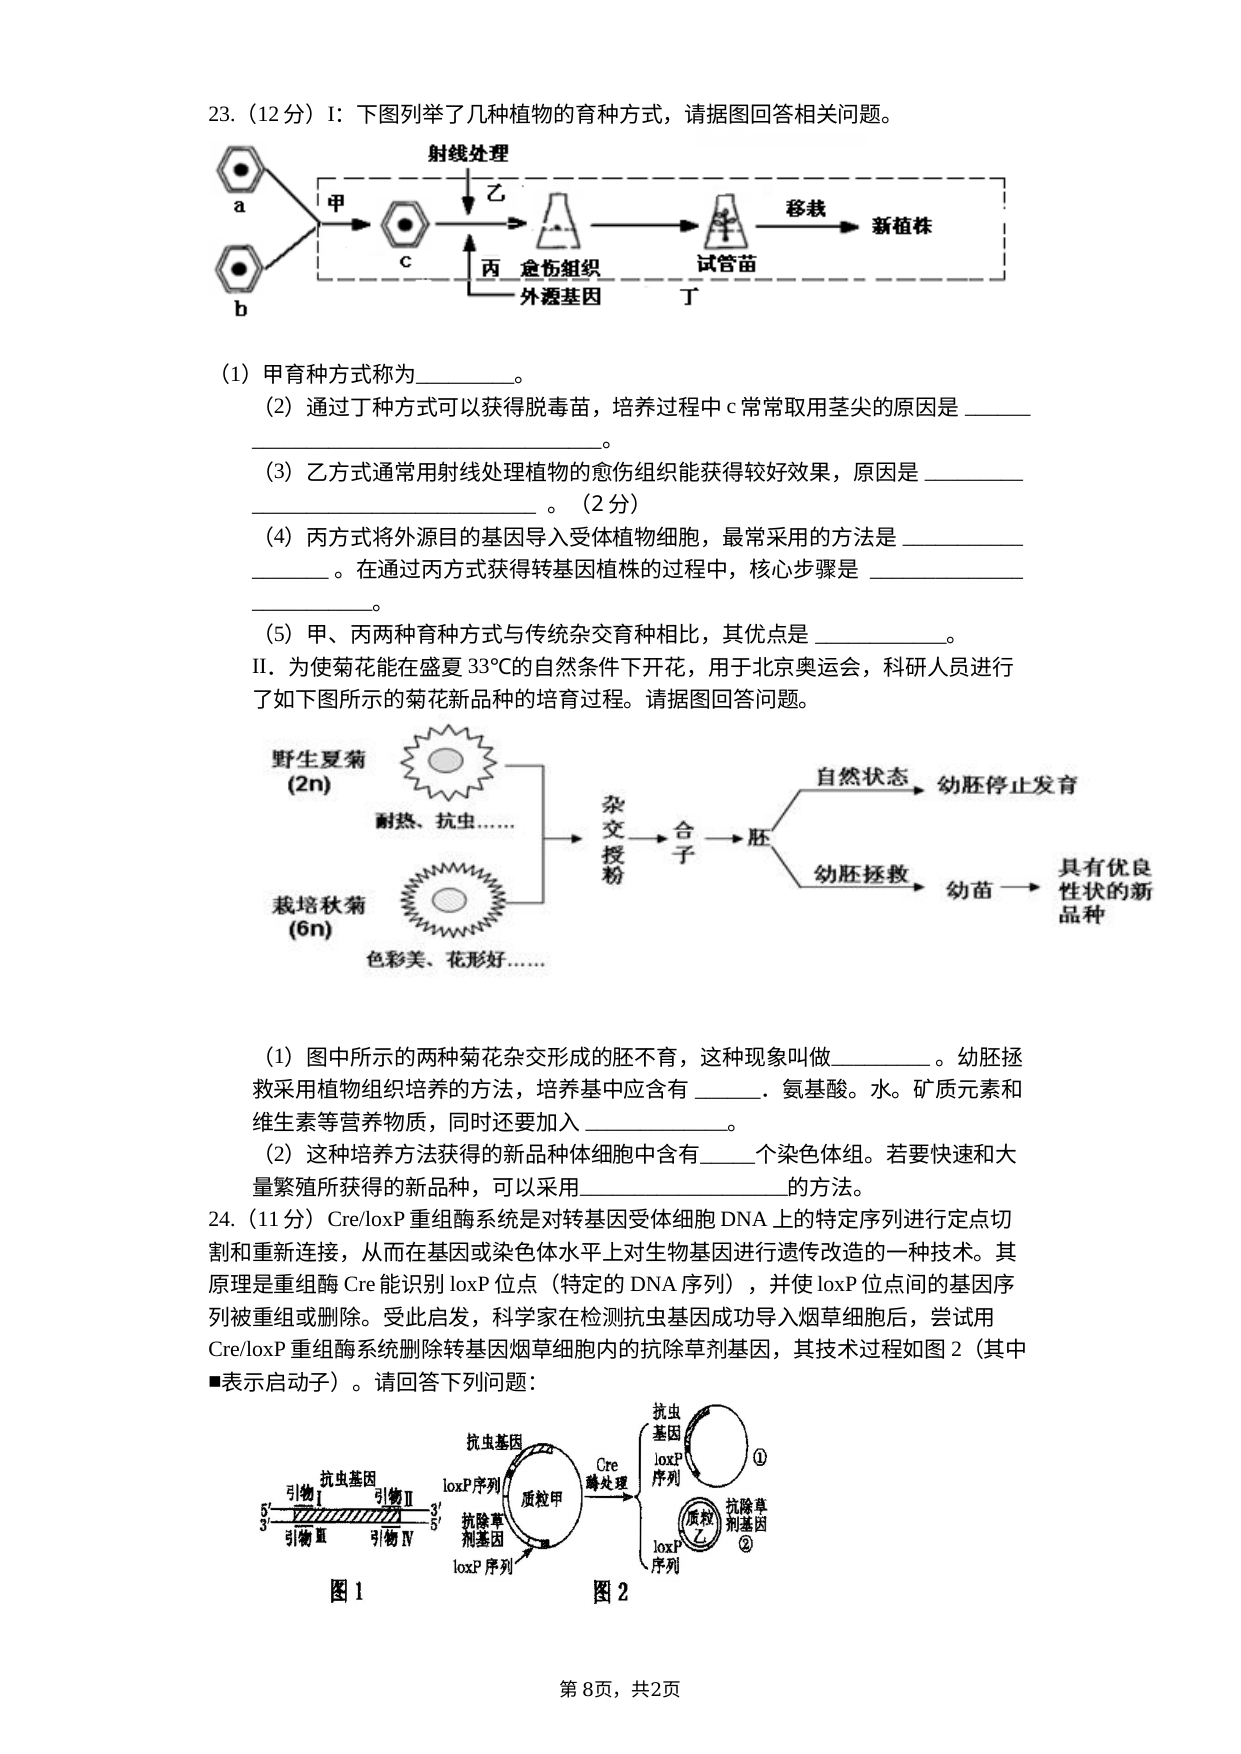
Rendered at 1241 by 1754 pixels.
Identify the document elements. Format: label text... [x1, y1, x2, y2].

text （1）图中所示的两种菊花杂交形成的胚不育，这种现象叫做_________ 。幼胚拯救采用植物组织培养的方法，培养基中应含有 ______．氨基酸。水。矿质元素和维生素等营养物质，同时还要加入 _____________。 [252, 1039, 1032, 1137]
text （3）乙方式通常用射线处理植物的愈伤组织能获得较好效果，原因是 ___________________________________ 。（2分） [252, 454, 1032, 519]
picture [251, 714, 1157, 979]
picture [251, 1397, 774, 1611]
picture [208, 129, 1015, 321]
text II．为使菊花能在盛夏33℃的自然条件下开花，用于北京奥运会，科研人员进行了如下图所示的菊花新品种的培育过程。请据图回答问题。 [252, 649, 1032, 714]
text （2）这种培养方法获得的新品种体细胞中含有_____个染色体组。若要快速和大量繁殖所获得的新品种，可以采用___________________的方法。 [252, 1137, 1032, 1202]
text （5）甲、丙两种育种方式与传统杂交育种相比，其优点是 ____________。 [252, 617, 1032, 649]
text （2）通过丁种方式可以获得脱毒苗，培养过程中c常常取用茎尖的原因是 ______________________________________。 [252, 389, 1032, 454]
list 24.（11分）Cre/loxP重组酶系统是对转基因受体细胞DNA上的特定序列进行定点切割和重新连接，从而在基因或染色体水平上对生物基因进行遗传改造的一种技术。其原理是重组酶Cre能识别loxP位点（特定的DNA序列），并使loxP位点间的基因序列被重组或删除。受此启发，科学家在检测抗虫基因成功导入烟草细胞后，尝试用Cre/loxP重组酶系统删除转基因烟草细胞内的抗除草剂基因，其技术过程如图2（其中■表示启动子）。请回答下列问题： [208, 1202, 1032, 1397]
text （4）丙方式将外源目的基因导入受体植物细胞，最常采用的方法是 __________________ 。在通过丙方式获得转基因植株的过程中，核心步骤是 _________________________。 [252, 519, 1032, 617]
